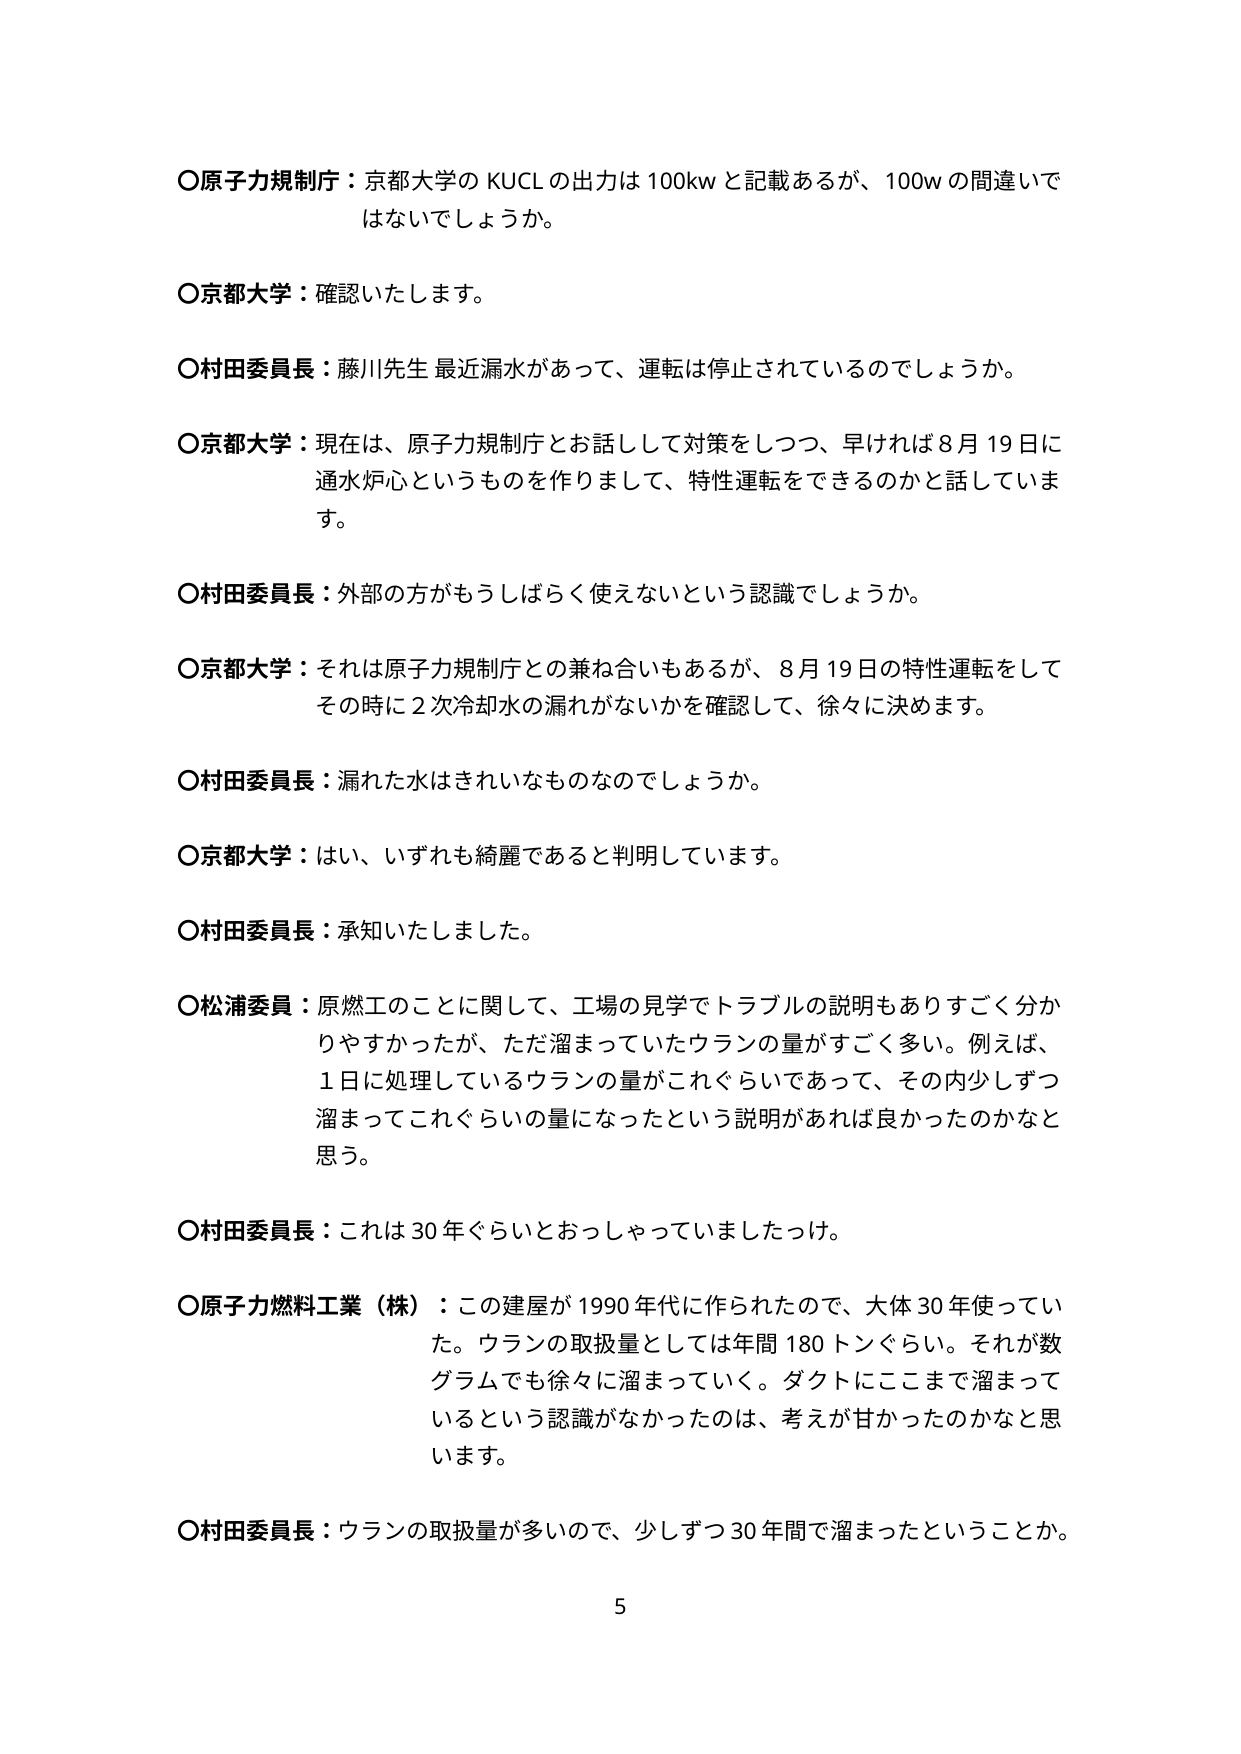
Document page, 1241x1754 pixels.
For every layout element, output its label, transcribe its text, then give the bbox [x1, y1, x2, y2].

text 〇京都大学：確認いたします。 [177, 273, 1063, 311]
text 〇村田委員長：これは30年ぐらいとおっしゃっていましたっけ。 [177, 1211, 1063, 1248]
text 〇村田委員長：漏れた水はきれいなものなのでしょうか。 [177, 761, 1063, 798]
text 〇村田委員長：ウランの取扱量が多いので、少しずつ30年間で溜まったということか。 [177, 1511, 1063, 1548]
text 〇村田委員長：承知いたしました。 [177, 911, 1063, 948]
text 〇村田委員長：外部の方がもうしばらく使えないという認識でしょうか。 [177, 573, 1063, 611]
text 〇原子力規制庁：京都大学のKUCLの出力は100kwと記載あるが、100wの間違いではないでしょうか。 [177, 161, 1063, 236]
text 〇京都大学：それは原子力規制庁との兼ね合いもあるが、８月19日の特性運転をして、その時に２次冷却水の漏れがないかを確認して、徐々に決めます。 [177, 648, 1063, 723]
text 〇京都大学：はい、いずれも綺麗であると判明しています。 [177, 836, 1063, 873]
text 〇原子力燃料工業（株）：この建屋が1990年代に作られたので、大体30年使っていた。ウランの取扱量としては年間180トンぐらい。それが数グラムでも徐々に溜まっていく。ダクトにここまで溜まっているという認識がなかったのは、考えが甘かったのかなと思います。 [177, 1286, 1063, 1473]
text 〇松浦委員：原燃工のことに関して、工場の見学でトラブルの説明もありすごく分かりやすかったが、ただ溜まっていたウランの量がすごく多い。例えば、１日に処理しているウランの量がこれぐらいであって、その内少しずつ溜まってこれぐらいの量になったという説明があれば良かったのかなと思う。 [177, 986, 1063, 1173]
text 〇村田委員長：藤川先生 最近漏水があって、運転は停止されているのでしょうか。 [177, 348, 1063, 386]
text 〇京都大学：現在は、原子力規制庁とお話しして対策をしつつ、早ければ８月19日に通水炉心というものを作りまして、特性運転をできるのかと話しています。 [177, 423, 1063, 536]
